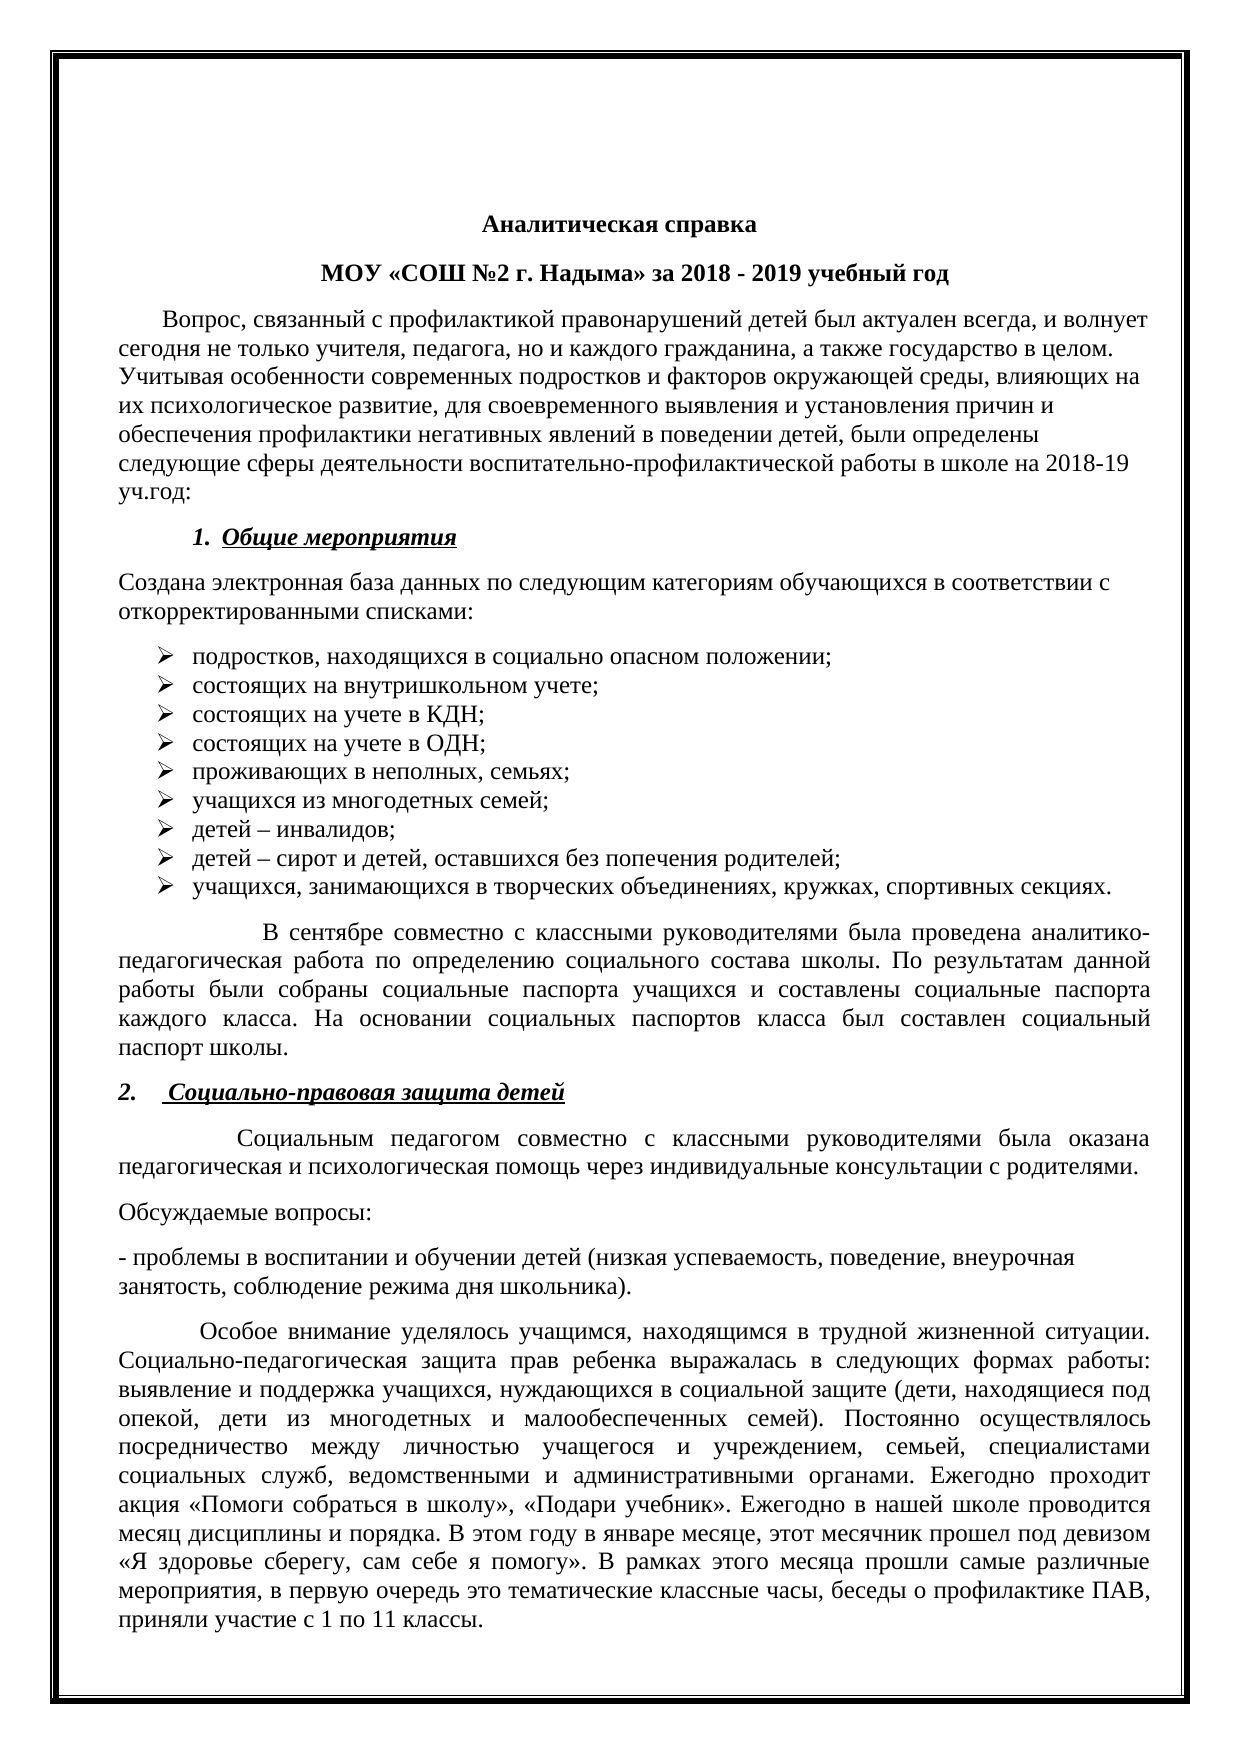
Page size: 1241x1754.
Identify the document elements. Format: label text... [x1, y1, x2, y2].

list детей – инвалидов; [156, 814, 1152, 843]
list состоящих на учете в ОДН; [156, 728, 1152, 756]
list состоящих на внутришкольном учете; [156, 670, 1152, 699]
list проживающих в неполных, семьях; [156, 756, 1152, 785]
text Социальным педагогом совместно с классными руководителями была оказана педагогическая и психологическая помощь через индивидуальные консультации с родителями. [118, 1123, 1152, 1180]
text Обсуждаемые вопросы: [118, 1197, 1152, 1226]
list учащихся, занимающихся в творческих объединениях, кружках, спортивных секциях. [156, 871, 1152, 900]
list детей – сирот и детей, оставшихся без попечения родителей; [156, 843, 1152, 871]
list Социально-правовая защита детей [118, 1077, 1152, 1106]
text МОУ «СОШ №2 г. Надыма» за 2018 - 2019 учебный год [118, 258, 1152, 287]
text - проблемы в воспитании и обучении детей (низкая успеваемость, поведение, внеурочная занятость, соблюдение режима дня школьника). [118, 1242, 1152, 1300]
list состоящих на учете в КДН; [156, 699, 1152, 728]
text Вопрос, связанный с профилактикой правонарушений детей был актуален всегда, и волнует сегодня не только учителя, педагога, но и каждого гражданина, а также государство в целом. Учитывая особенности современных подростков и факторов окружающей среды, влияющих на их психологическое развитие, для своевременного выявления и установления причин и обеспечения профилактики негативных явлений в поведении детей, были определены следующие сферы деятельности воспитательно-профилактической работы в школе на 2018-19 уч.год: [118, 304, 1152, 505]
text Создана электронная база данных по следующим категориям обучающихся в соответствии с откорректированными списками: [118, 567, 1152, 625]
list подростков, находящихся в социально опасном положении; [156, 641, 1152, 670]
list Аналитическая справка [81, 209, 1152, 238]
text В сентябре совместно с классными руководителями была проведена аналитико-педагогическая работа по определению социального состава школы. По результатам данной работы были собраны социальные паспорта учащихся и составлены социальные паспорта каждого класса. На основании социальных паспортов класса был составлен социальный паспорт школы. [118, 917, 1152, 1061]
text Особое внимание уделялось учащимся, находящимся в трудной жизненной ситуации. Социально-педагогическая защита прав ребенка выражалась в следующих формах работы: выявление и поддержка учащихся, нуждающихся в социальной защите (дети, находящиеся под опекой, дети из многодетных и малообеспеченных семей). Постоянно осуществлялось посредничество между личностью учащегося и учреждением, семьей, специалистами социальных служб, ведомственными и административными органами. Ежегодно проходит акция «Помоги собраться в школу», «Подари учебник». Ежегодно в нашей школе проводится месяц дисциплины и порядка. В этом году в январе месяце, этот месячник прошел под девизом «Я здоровье сберегу, сам себе я помогу». В рамках этого месяца прошли самые различные мероприятия, в первую очередь это тематические классные часы, беседы о профилактике ПАВ, приняли участие с 1 по 11 классы. [118, 1316, 1152, 1633]
list Общие мероприятия [162, 522, 1152, 551]
list учащихся из многодетных семей; [156, 785, 1152, 814]
